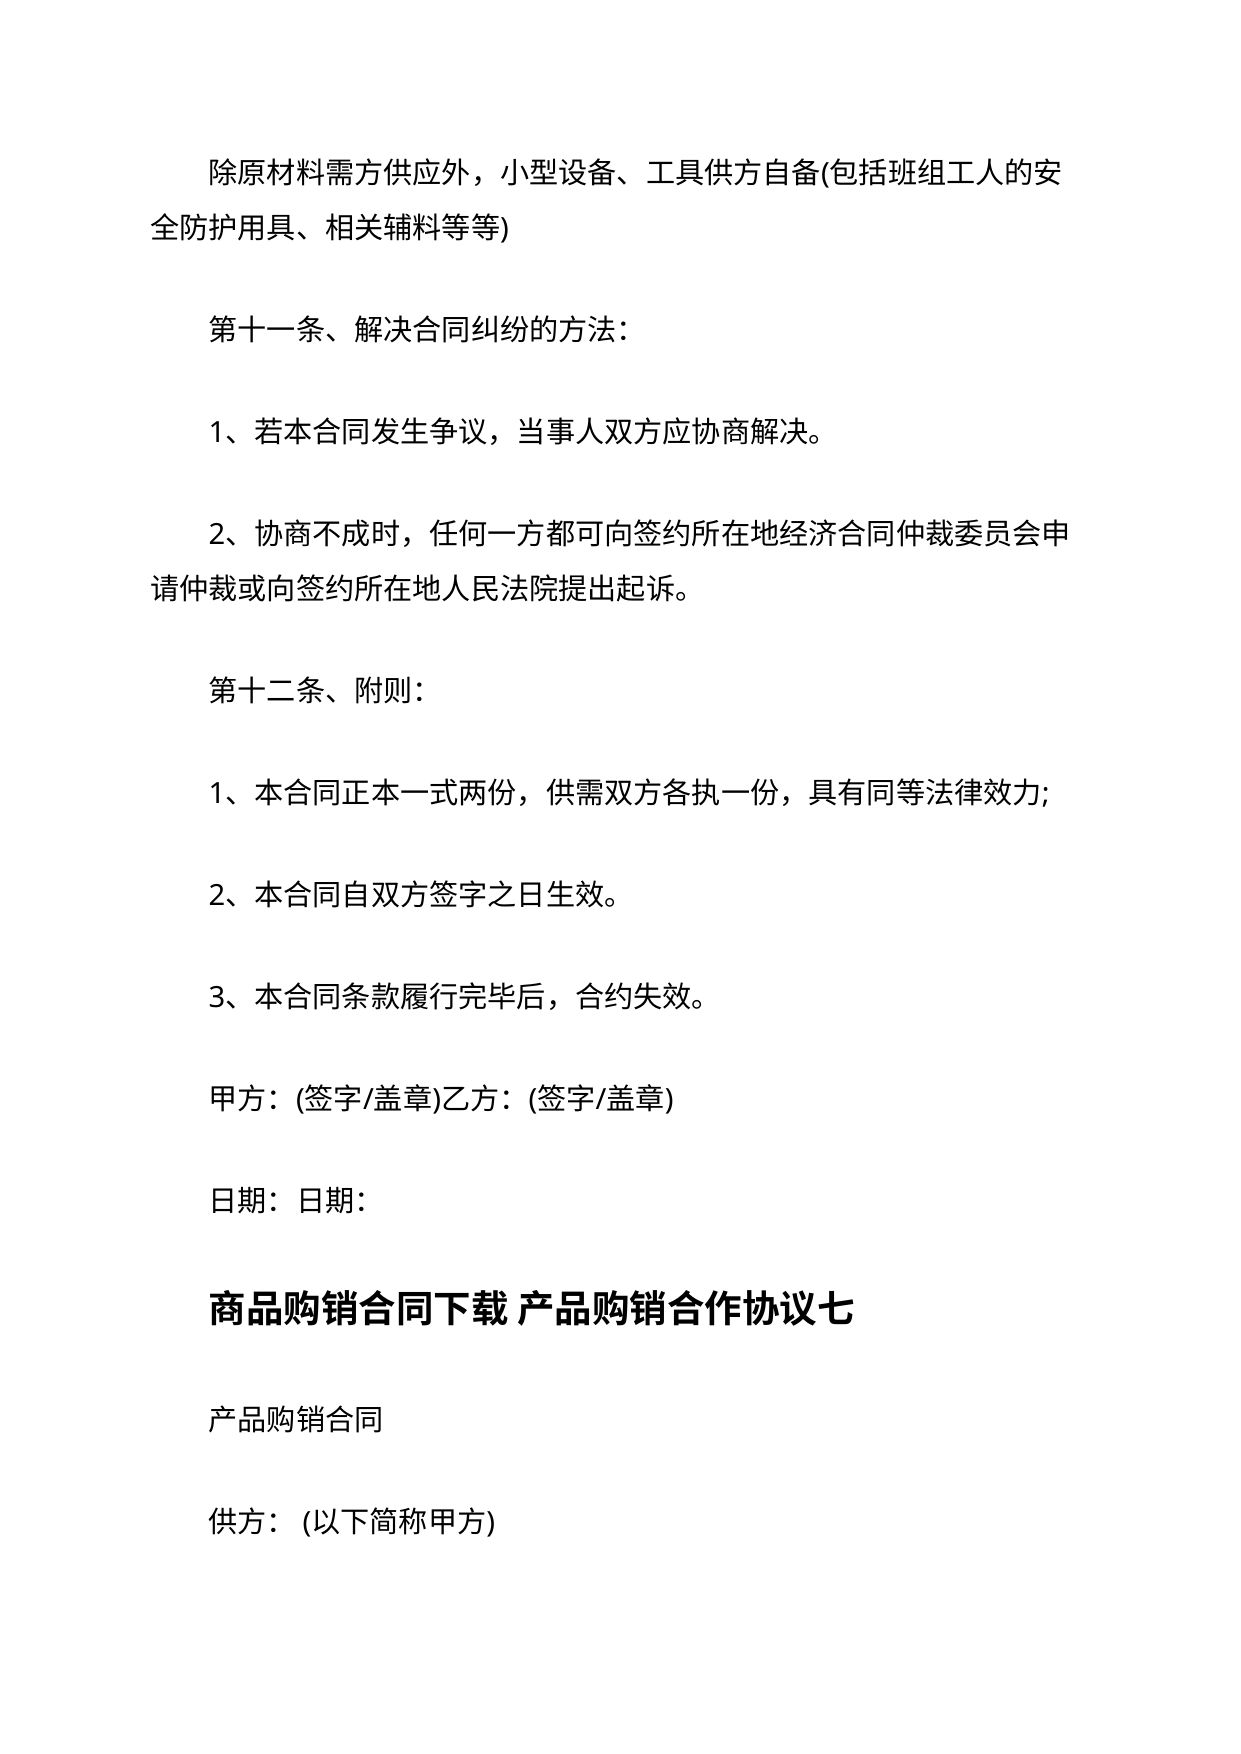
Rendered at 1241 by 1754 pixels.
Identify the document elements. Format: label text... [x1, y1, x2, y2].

text 第十一条、解决合同纠纷的方法： [150, 307, 1090, 349]
text 2、本合同自双方签字之日生效。 [150, 871, 1090, 914]
text 日期：日期： [150, 1177, 1090, 1219]
text 第十二条、附则： [150, 667, 1090, 710]
text 2、协商不成时，任何一方都可向签约所在地经济合同仲裁委员会申请仲裁或向签约所在地人民法院提出起诉。 [150, 511, 1090, 608]
text 商品购销合同下载 产品购销合作协议七 [150, 1279, 1090, 1333]
text 除原材料需方供应外，小型设备、工具供方自备(包括班组工人的安全防护用具、相关辅料等等) [150, 150, 1090, 247]
text 1、本合同正本一式两份，供需双方各执一份，具有同等法律效力; [150, 769, 1090, 812]
text 产品购销合同 [150, 1396, 1090, 1439]
text 1、若本合同发生争议，当事人双方应协商解决。 [150, 409, 1090, 451]
text 甲方：(签字/盖章)乙方：(签字/盖章) [150, 1075, 1090, 1118]
text 供方： (以下简称甲方) [150, 1498, 1090, 1541]
text 3、本合同条款履行完毕后，合约失效。 [150, 973, 1090, 1016]
